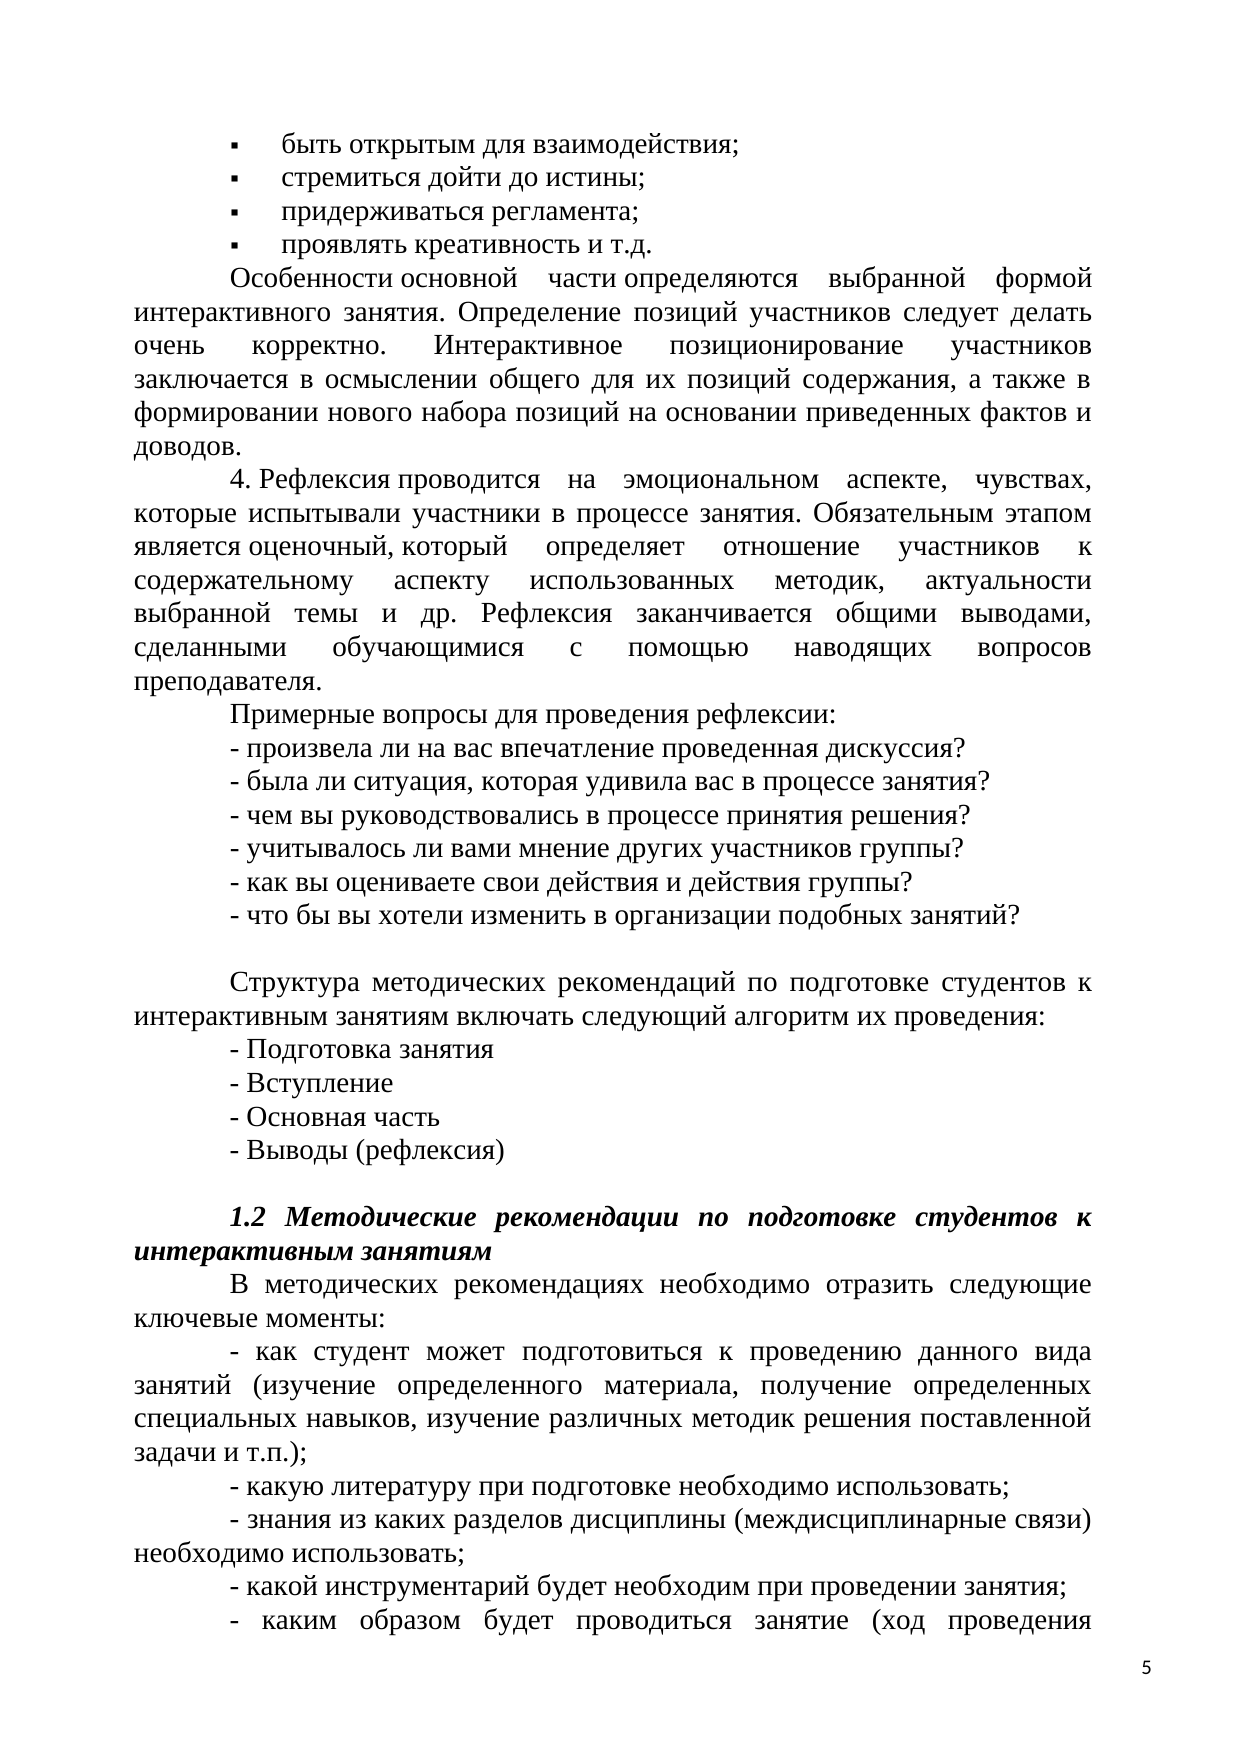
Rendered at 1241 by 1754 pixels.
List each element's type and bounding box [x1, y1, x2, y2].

table_header [126, 118, 1100, 1643]
